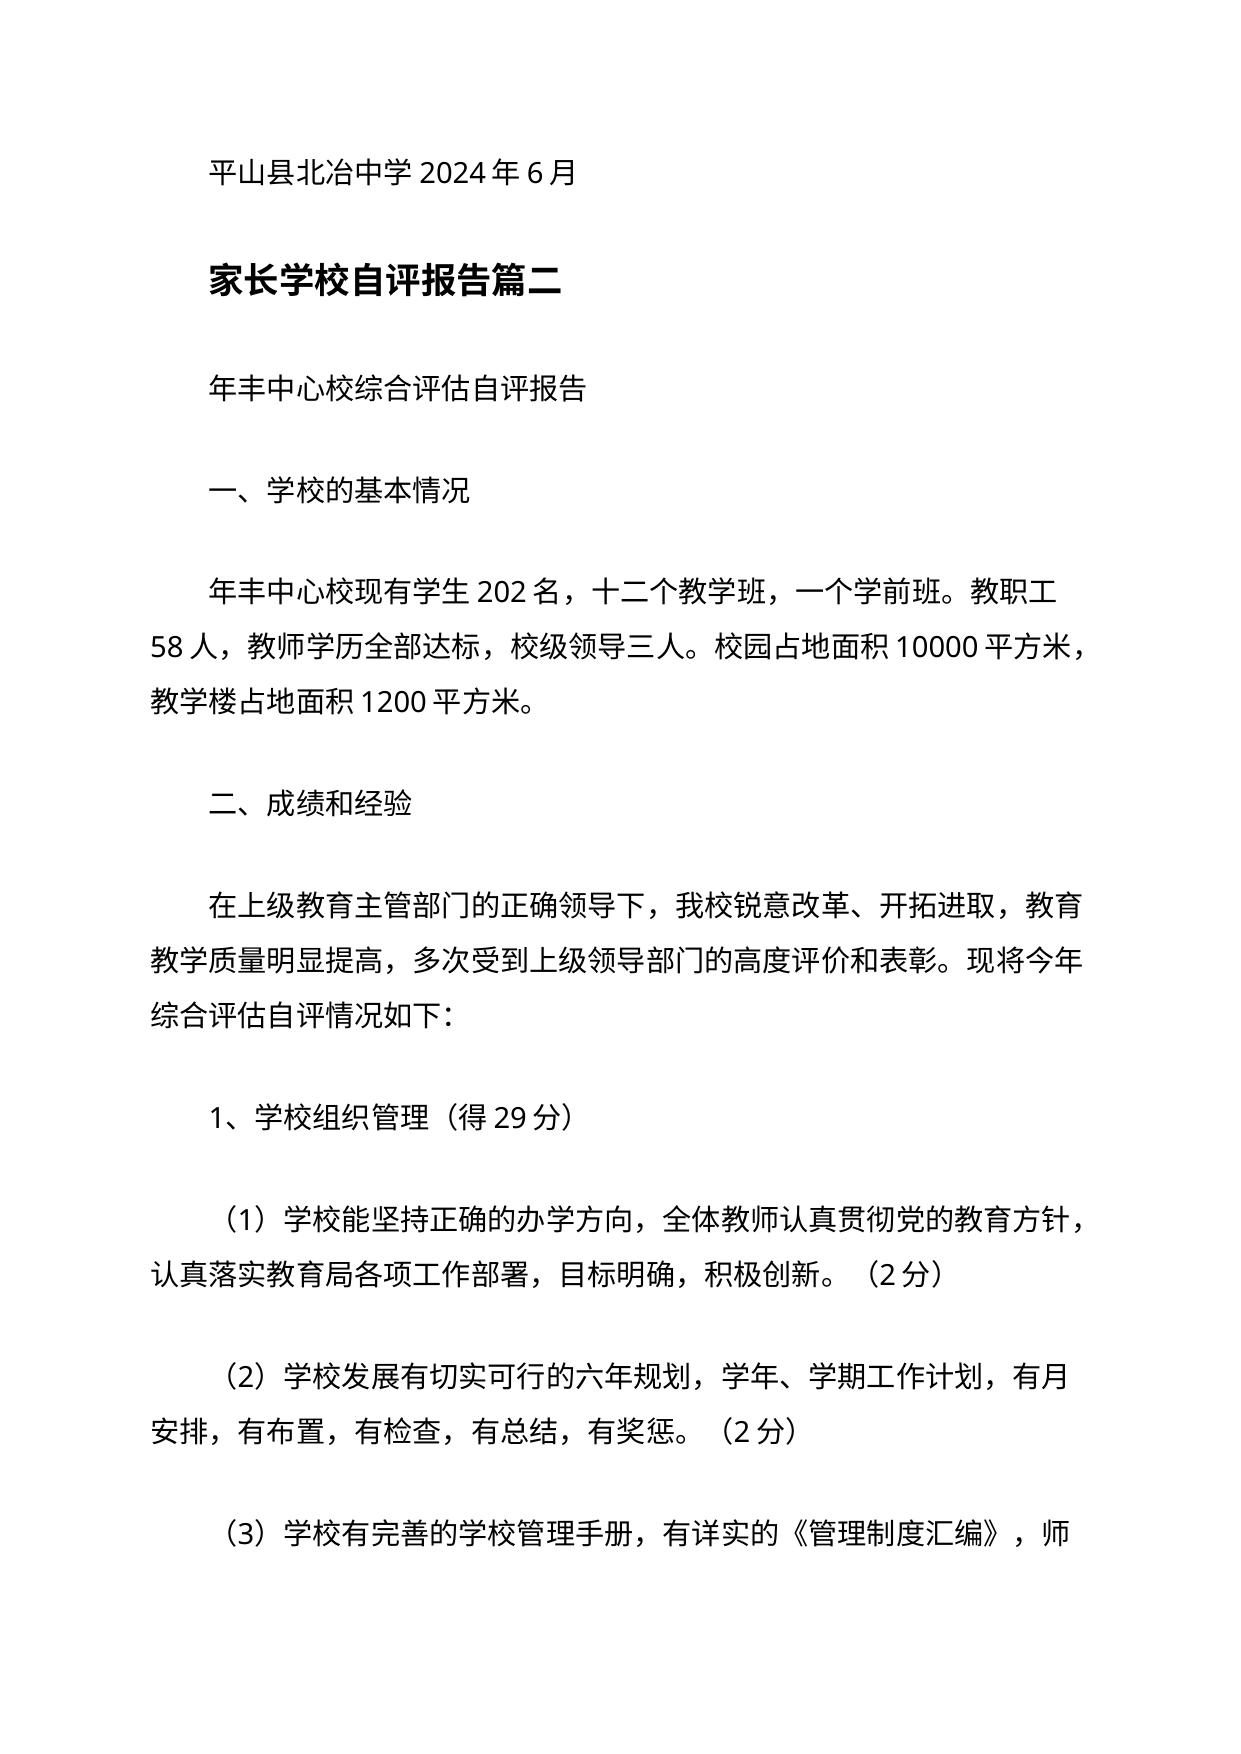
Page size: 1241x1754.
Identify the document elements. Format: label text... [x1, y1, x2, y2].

text 一、学校的基本情况 [150, 467, 1090, 509]
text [150, 1510, 1090, 1553]
text 1、学校组织管理（得29分） [150, 1094, 1090, 1137]
text （2）学校发展有切实可行的六年规划，学年、学期工作计划，有月安排，有布置，有检查，有总结，有奖惩。（2分） [150, 1353, 1090, 1451]
text 年丰中心校综合评估自评报告 [150, 365, 1090, 408]
text 二、成绩和经验 [150, 781, 1090, 823]
text 在上级教育主管部门的正确领导下，我校锐意改革、开拓进取，教育教学质量明显提高，多次受到上级领导部门的高度评价和表彰。现将今年综合评估自评情况如下： [150, 883, 1090, 1035]
text 年丰中心校现有学生202名，十二个教学班，一个学前班。教职工58人，教师学历全部达标，校级领导三人。校园占地面积10000平方米，教学楼占地面积1200平方米。 [150, 569, 1090, 721]
text （1）学校能坚持正确的办学方向，全体教师认真贯彻党的教育方针，认真落实教育局各项工作部署，目标明确，积极创新。（2分） [150, 1196, 1090, 1294]
text 平山县北冶中学 2024年6月 [150, 150, 1090, 192]
text 家长学校自评报告篇二 [150, 252, 1090, 303]
